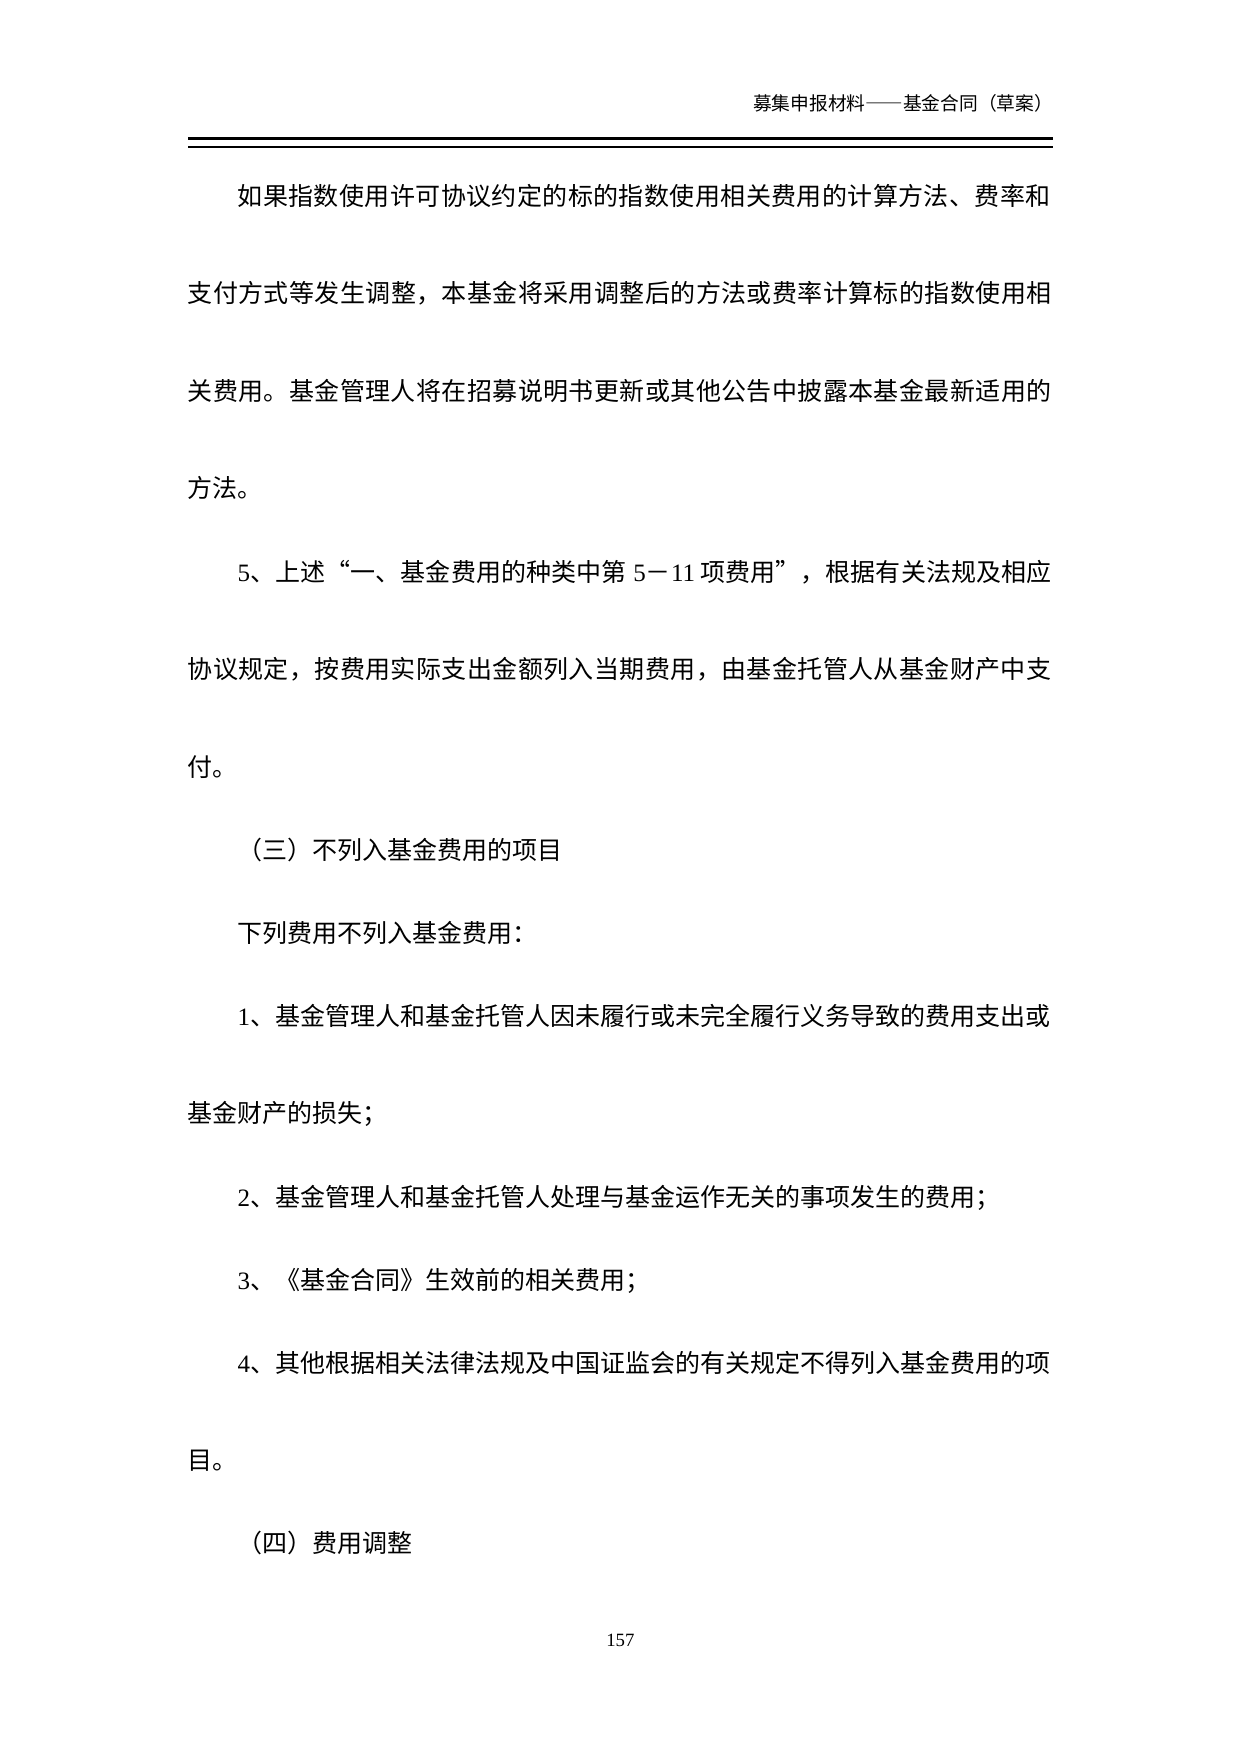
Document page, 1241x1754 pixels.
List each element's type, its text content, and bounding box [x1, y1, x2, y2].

text 3、《基金合同》生效前的相关费用； [187, 1246, 1053, 1311]
text （三）不列入基金费用的项目 [187, 816, 1053, 881]
text 下列费用不列入基金费用： [187, 899, 1053, 964]
text 5、上述“一、基金费用的种类中第5－11项费用”，根据有关法规及相应协议规定，按费用实际支出金额列入当期费用，由基金托管人从基金财产中支付。 [187, 538, 1053, 798]
text 2、基金管理人和基金托管人处理与基金运作无关的事项发生的费用； [187, 1163, 1053, 1228]
text （四）费用调整 [187, 1509, 1053, 1574]
text 4、其他根据相关法律法规及中国证监会的有关规定不得列入基金费用的项目。 [187, 1329, 1053, 1491]
text 如果指数使用许可协议约定的标的指数使用相关费用的计算方法、费率和支付方式等发生调整，本基金将采用调整后的方法或费率计算标的指数使用相关费用。基金管理人将在招募说明书更新或其他公告中披露本基金最新适用的方法。 [187, 162, 1053, 519]
text 1、基金管理人和基金托管人因未履行或未完全履行义务导致的费用支出或基金财产的损失； [187, 982, 1053, 1144]
